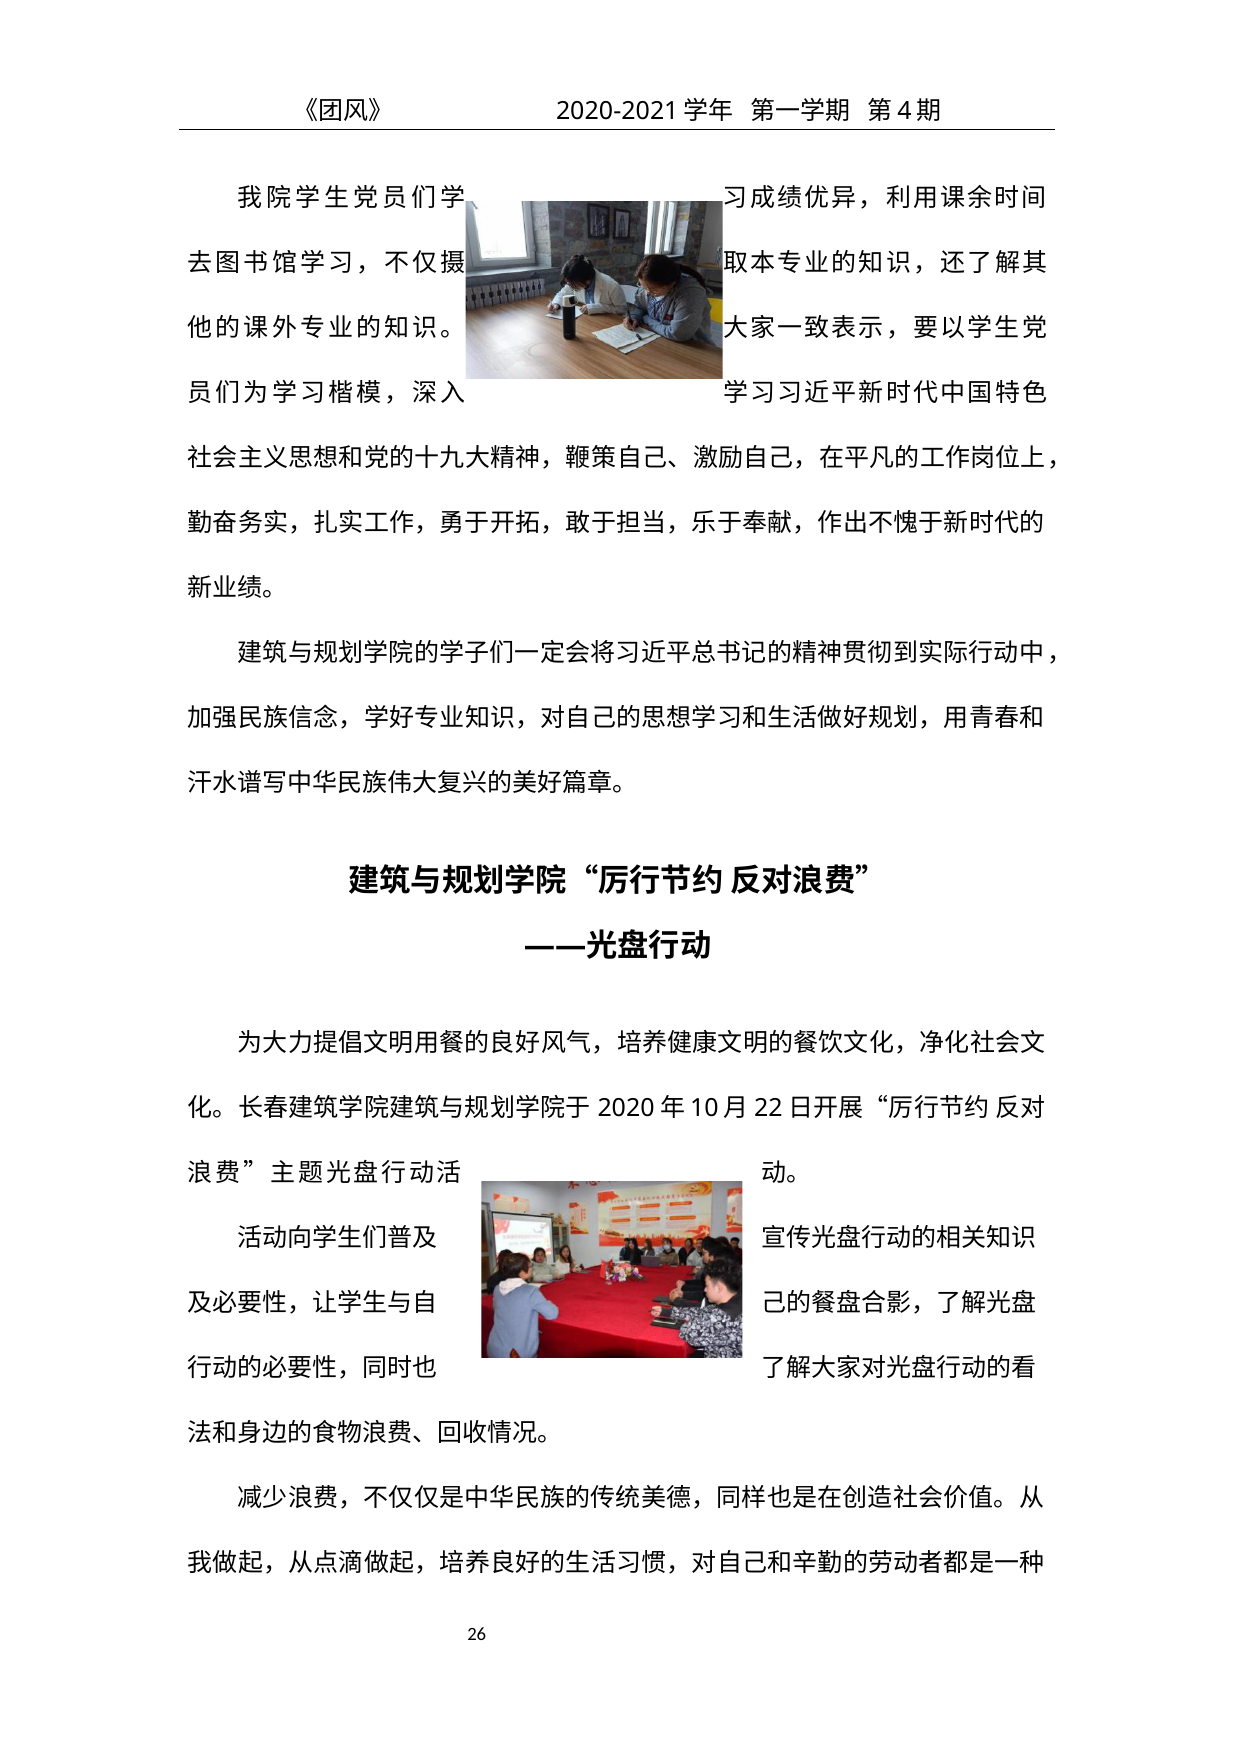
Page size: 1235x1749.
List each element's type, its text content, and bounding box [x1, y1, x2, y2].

text 建筑与规划学院“厉行节约 反对浪费” [187, 845, 1047, 910]
picture [479, 1181, 742, 1356]
text 建筑与规划学院的学子们一定会将习近平总书记的精神贯彻到实际行动中，加强民族信念，学好专业知识，对自己的思想学习和生活做好规划，用青春和汗水谱写中华民族伟大复兴的美好篇章。 [187, 618, 1047, 813]
text 我院学生党员们学习成绩优异，利用课余时间去图书馆学习，不仅摄取本专业的知识，还了解其他的课外专业的知识。大家一致表示，要以学生党员们为学习楷模，深入学习习近平新时代中国特色社会主义思想和党的十九大精神，鞭策自己、激励自己，在平凡的工作岗位上，勤奋务实，扎实工作，勇于开拓，敢于担当，乐于奉献，作出不愧于新时代的新业绩。 [187, 163, 1047, 618]
text 活动向学生们普及宣传光盘行动的相关知识及必要性，让学生与自己的餐盘合影，了解光盘行动的必要性，同时也了解大家对光盘行动的看法和身边的食物浪费、回收情况。 [187, 1203, 1047, 1463]
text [187, 1463, 1047, 1593]
picture [465, 201, 723, 379]
text ——光盘行动 [187, 910, 1047, 975]
text 为大力提倡文明用餐的良好风气，培养健康文明的餐饮文化，净化社会文化。长春建筑学院建筑与规划学院于2020年10月22日开展“厉行节约 反对浪费”主题光盘行动活动。 [187, 1008, 1047, 1203]
